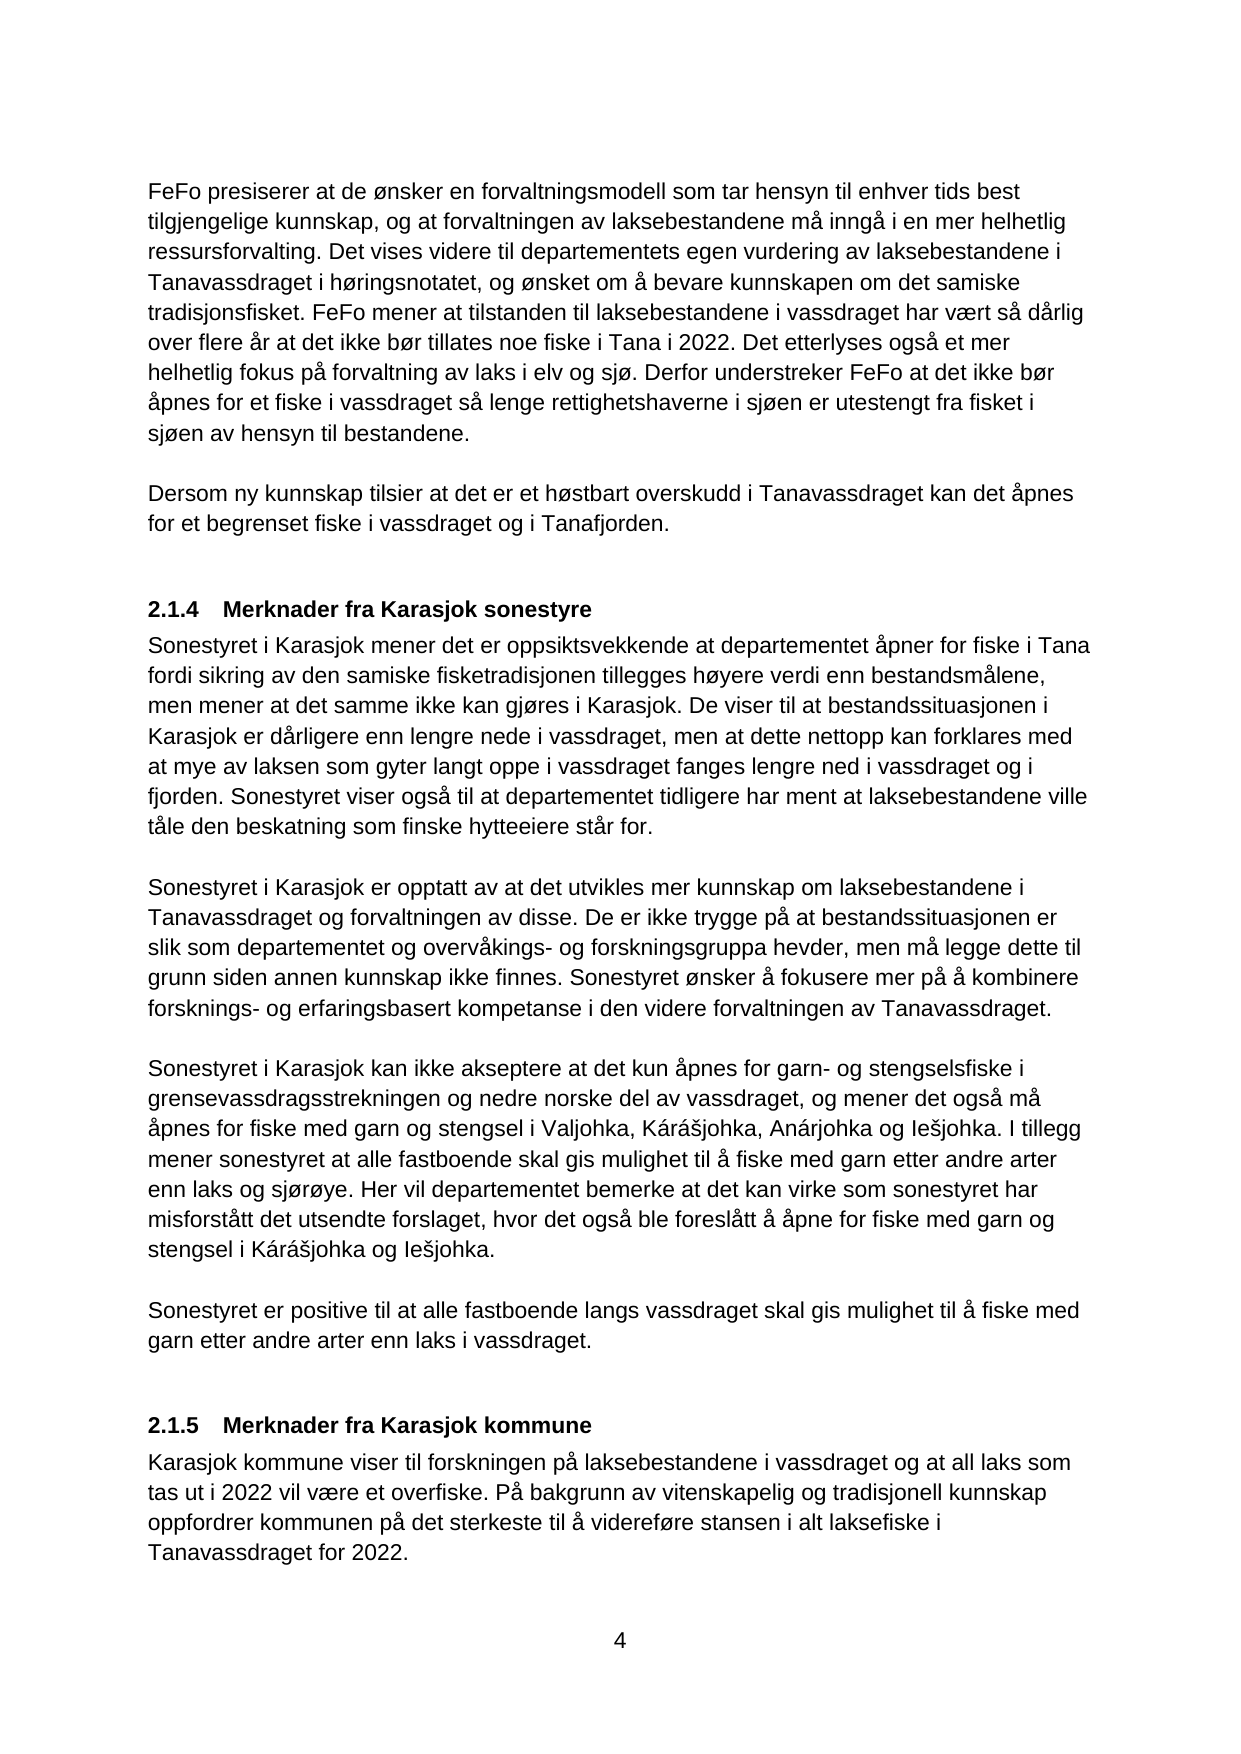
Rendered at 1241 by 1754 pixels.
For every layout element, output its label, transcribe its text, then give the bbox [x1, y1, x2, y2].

text FeFo presiserer at de ønsker en forvaltningsmodell som tar hensyn til enhver tids best tilgjengelige kunnskap, og at forvaltningen av laksebestandene må inngå i en mer helhetlig ressursforvalting. Det vises videre til departementets egen vurdering av laksebestandene i Tanavassdraget i høringsnotatet, og ønsket om å bevare kunnskapen om det samiske tradisjonsfisket. FeFo mener at tilstanden til laksebestandene i vassdraget har vært så dårlig over flere år at det ikke bør tillates noe fiske i Tana i 2022. Det etterlyses også et mer helhetlig fokus på forvaltning av laks i elv og sjø. Derfor understreker FeFo at det ikke bør åpnes for et fiske i vassdraget så lenge rettighetshaverne i sjøen er utestengt fra fisket i sjøen av hensyn til bestandene. [148, 178, 1093, 446]
text Karasjok kommune viser til forskningen på laksebestandene i vassdraget og at all laks som tas ut i 2022 vil være et overfiske. På bakgrunn av vitenskapelig og tradisjonell kunnskap oppfordrer kommunen på det sterkeste til å videreføre stansen i alt laksefiske i Tanavassdraget for 2022. [148, 1449, 1093, 1566]
text Sonestyret er positive til at alle fastboende langs vassdraget skal gis mulighet til å fiske med garn etter andre arter enn laks i vassdraget. [148, 1297, 1093, 1353]
text Sonestyret i Karasjok mener det er oppsiktsvekkende at departementet åpner for fiske i Tana fordi sikring av den samiske fisketradisjonen tillegges høyere verdi enn bestandsmålene, men mener at det samme ikke kan gjøres i Karasjok. De viser til at bestandssituasjonen i Karasjok er dårligere enn lengre nede i vassdraget, men at dette nettopp kan forklares med at mye av laksen som gyter langt oppe i vassdraget fanges lengre ned i vassdraget og i fjorden. Sonestyret viser også til at departementet tidligere har ment at laksebestandene ville tåle den beskatning som finske hytteeiere står for. [148, 632, 1093, 839]
subtitle Merknader fra Karasjok sonestyre [148, 596, 1093, 622]
text Dersom ny kunnskap tilsier at det er et høstbart overskudd i Tanavassdraget kan det åpnes for et begrenset fiske i vassdraget og i Tanafjorden. [148, 480, 1093, 536]
text Sonestyret i Karasjok kan ikke akseptere at det kun åpnes for garn- og stengselsfiske i grensevassdragsstrekningen og nedre norske del av vassdraget, og mener det også må åpnes for fiske med garn og stengsel i Valjohka, Kárášjohka, Anárjohka og Iešjohka. I tillegg mener sonestyret at alle fastboende skal gis mulighet til å fiske med garn etter andre arter enn laks og sjørøye. Her vil departementet bemerke at det kan virke som sonestyret har misforstått det utsendte forslaget, hvor det også ble foreslått å åpne for fiske med garn og stengsel i Kárášjohka og Iešjohka. [148, 1055, 1093, 1262]
text Sonestyret i Karasjok er opptatt av at det utvikles mer kunnskap om laksebestandene i Tanavassdraget og forvaltningen av disse. De er ikke trygge på at bestandssituasjonen er slik som departementet og overvåkings- og forskningsgruppa hevder, men må legge dette til grunn siden annen kunnskap ikke finnes. Sonestyret ønsker å fokusere mer på å kombinere forsknings- og erfaringsbasert kompetanse i den videre forvaltningen av Tanavassdraget. [148, 874, 1093, 1021]
subtitle Merknader fra Karasjok kommune [148, 1412, 1093, 1438]
